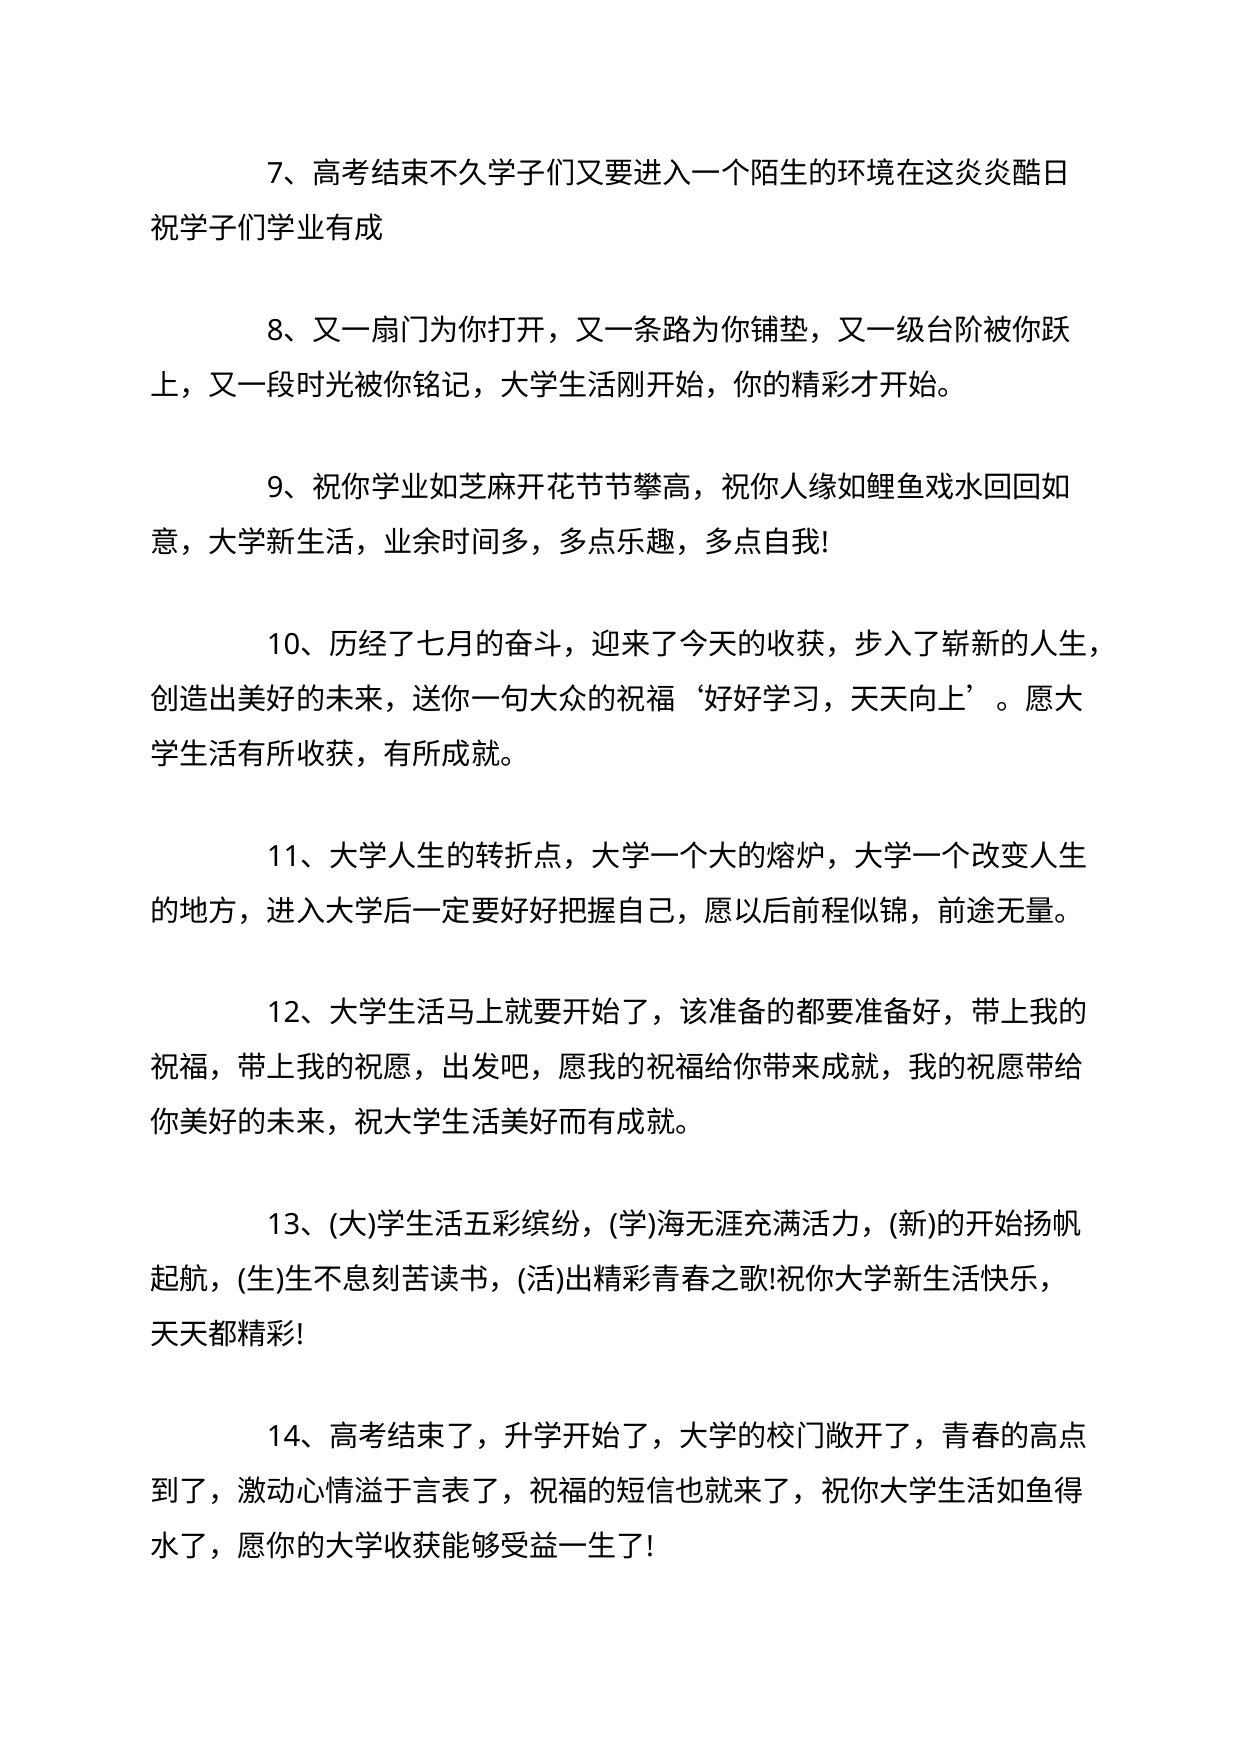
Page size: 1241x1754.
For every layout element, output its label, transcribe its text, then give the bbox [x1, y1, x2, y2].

text 11、大学人生的转折点，大学一个大的熔炉，大学一个改变人生的地方，进入大学后一定要好好把握自己，愿以后前程似锦，前途无量。 [150, 832, 1090, 929]
text 13、(大)学生活五彩缤纷，(学)海无涯充满活力，(新)的开始扬帆起航，(生)生不息刻苦读书，(活)出精彩青春之歌!祝你大学新生活快乐，天天都精彩! [150, 1201, 1090, 1353]
text 9、祝你学业如芝麻开花节节攀高，祝你人缘如鲤鱼戏水回回如意，大学新生活，业余时间多，多点乐趣，多点自我! [150, 463, 1090, 561]
text 12、大学生活马上就要开始了，该准备的都要准备好，带上我的祝福，带上我的祝愿，出发吧，愿我的祝福给你带来成就，我的祝愿带给你美好的未来，祝大学生活美好而有成就。 [150, 989, 1090, 1141]
text 10、历经了七月的奋斗，迎来了今天的收获，步入了崭新的人生，创造出美好的未来，送你一句大众的祝福‘好好学习，天天向上’。愿大学生活有所收获，有所成就。 [150, 621, 1090, 773]
text 14、高考结束了，升学开始了，大学的校门敞开了，青春的高点到了，激动心情溢于言表了，祝福的短信也就来了，祝你大学生活如鱼得水了，愿你的大学收获能够受益一生了! [150, 1413, 1090, 1565]
text 8、又一扇门为你打开，又一条路为你铺垫，又一级台阶被你跃上，又一段时光被你铭记，大学生活刚开始，你的精彩才开始。 [150, 307, 1090, 404]
text 7、高考结束不久学子们又要进入一个陌生的环境在这炎炎酷日祝学子们学业有成 [150, 150, 1090, 247]
